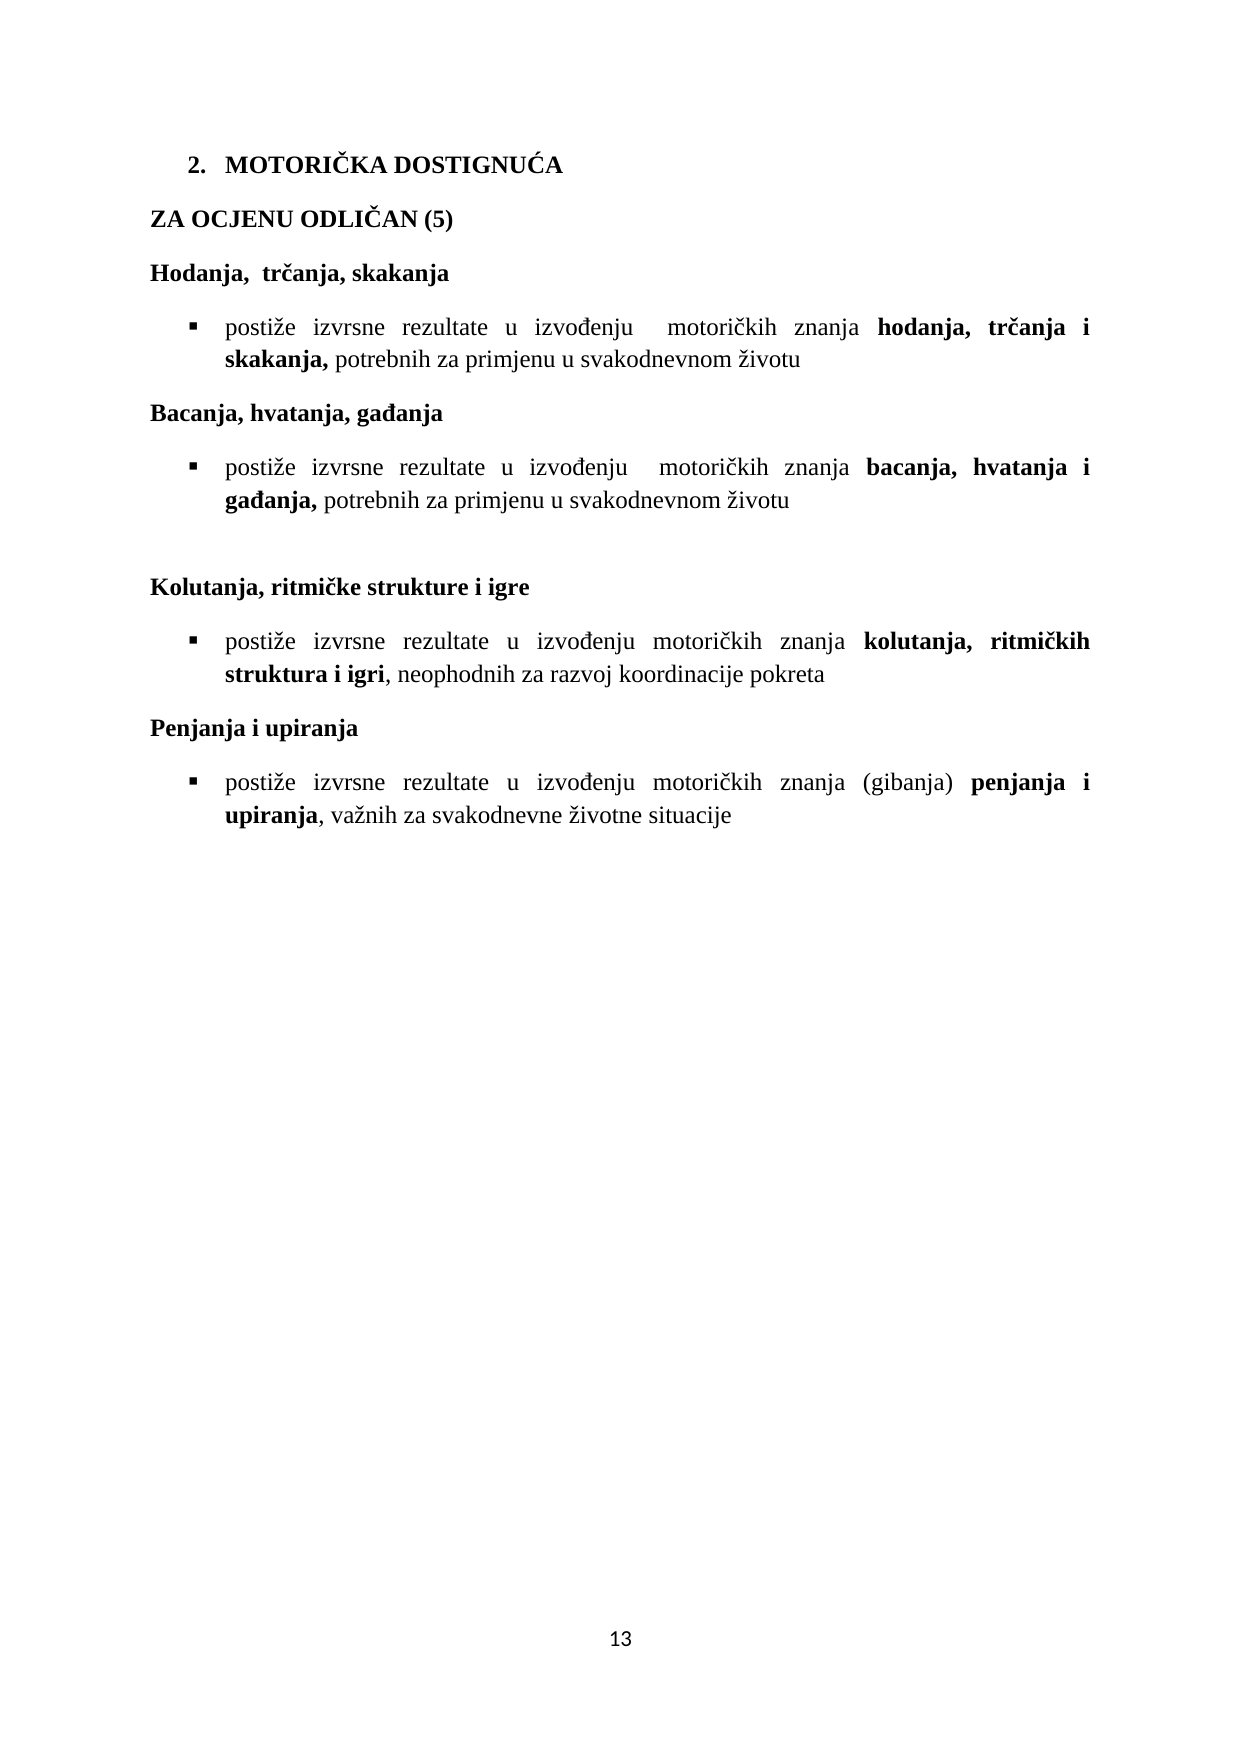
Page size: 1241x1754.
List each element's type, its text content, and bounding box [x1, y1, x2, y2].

text Penjanja i upiranja [150, 713, 1090, 742]
text ZA OCJENU ODLIČAN (5) [150, 204, 1090, 233]
list postiže izvrsne rezultate u izvođenju motoričkih znanja bacanja, hvatanja i gađanja, potrebnih za primjenu u svakodnevnom životu [187, 452, 1090, 514]
list postiže izvrsne rezultate u izvođenju motoričkih znanja kolutanja, ritmičkih struktura i igri, neophodnih za razvoj koordinacije pokreta [187, 626, 1090, 688]
list postiže izvrsne rezultate u izvođenju motoričkih znanja (gibanja) penjanja i upiranja, važnih za svakodnevne životne situacije [187, 767, 1090, 828]
list MOTORIČKA DOSTIGNUĆA [187, 150, 1090, 179]
text Kolutanja, ritmičke strukture i igre [150, 572, 1090, 601]
list postiže izvrsne rezultate u izvođenju motoričkih znanja hodanja, trčanja i skakanja, potrebnih za primjenu u svakodnevnom životu [187, 312, 1090, 373]
text Hodanja, trčanja, skakanja [150, 258, 1090, 286]
text Bacanja, hvatanja, gađanja [150, 398, 1090, 427]
